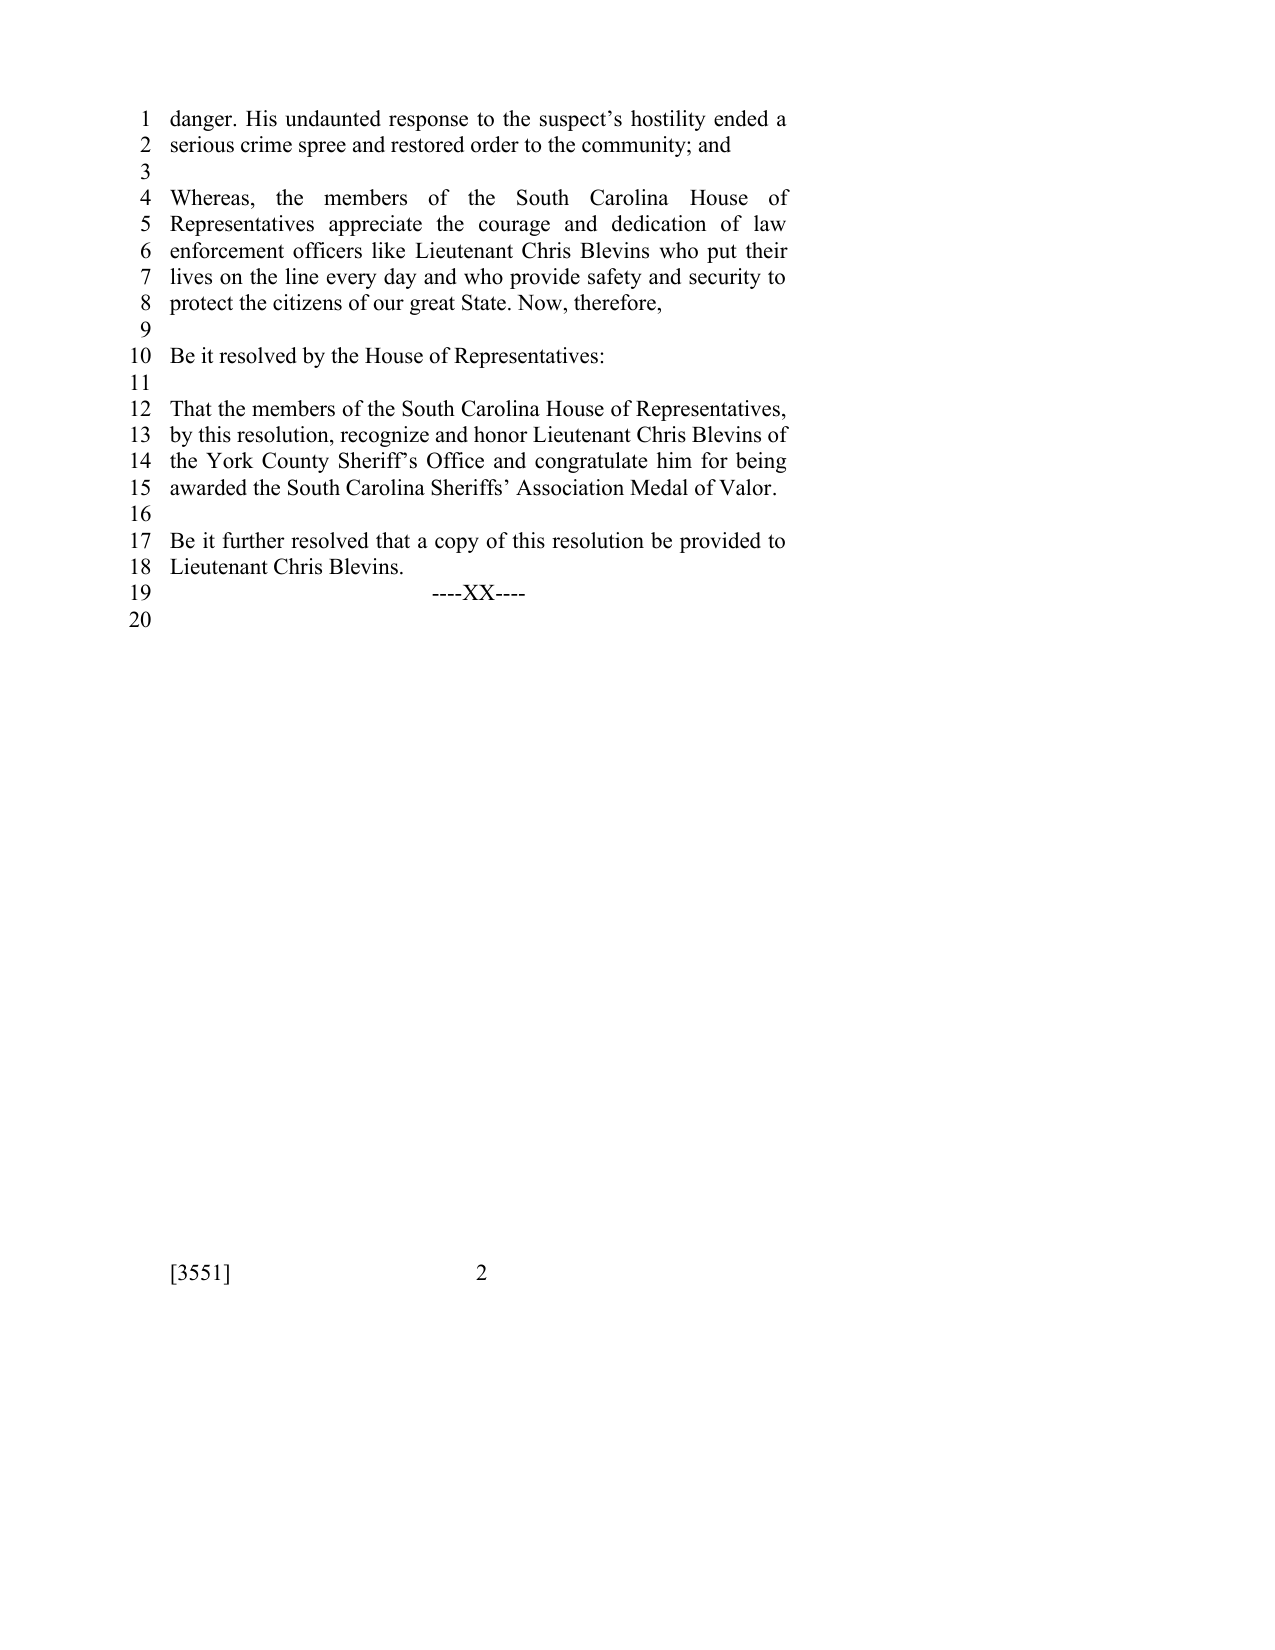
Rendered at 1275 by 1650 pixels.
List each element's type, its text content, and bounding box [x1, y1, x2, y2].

text Be it further resolved that a copy of this resolution be provided to Lieutenant Chris Blevins. [169, 527, 787, 579]
text That the members of the South Carolina House of Representatives, by this resolution, recognize and honor Lieutenant Chris Blevins of the York County Sheriff’s Office and congratulate him for being awarded the South Carolina Sheriffs’ Association Medal of Valor. [169, 395, 787, 500]
text ----XX---- [169, 579, 787, 606]
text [169, 105, 787, 158]
text Be it resolved by the House of Representatives: [169, 342, 787, 368]
text Whereas, the members of the South Carolina House of Representatives appreciate the courage and dedication of law enforcement officers like Lieutenant Chris Blevins who put their lives on the line every day and who provide safety and security to protect the citizens of our great State. Now, therefore, [169, 184, 787, 316]
